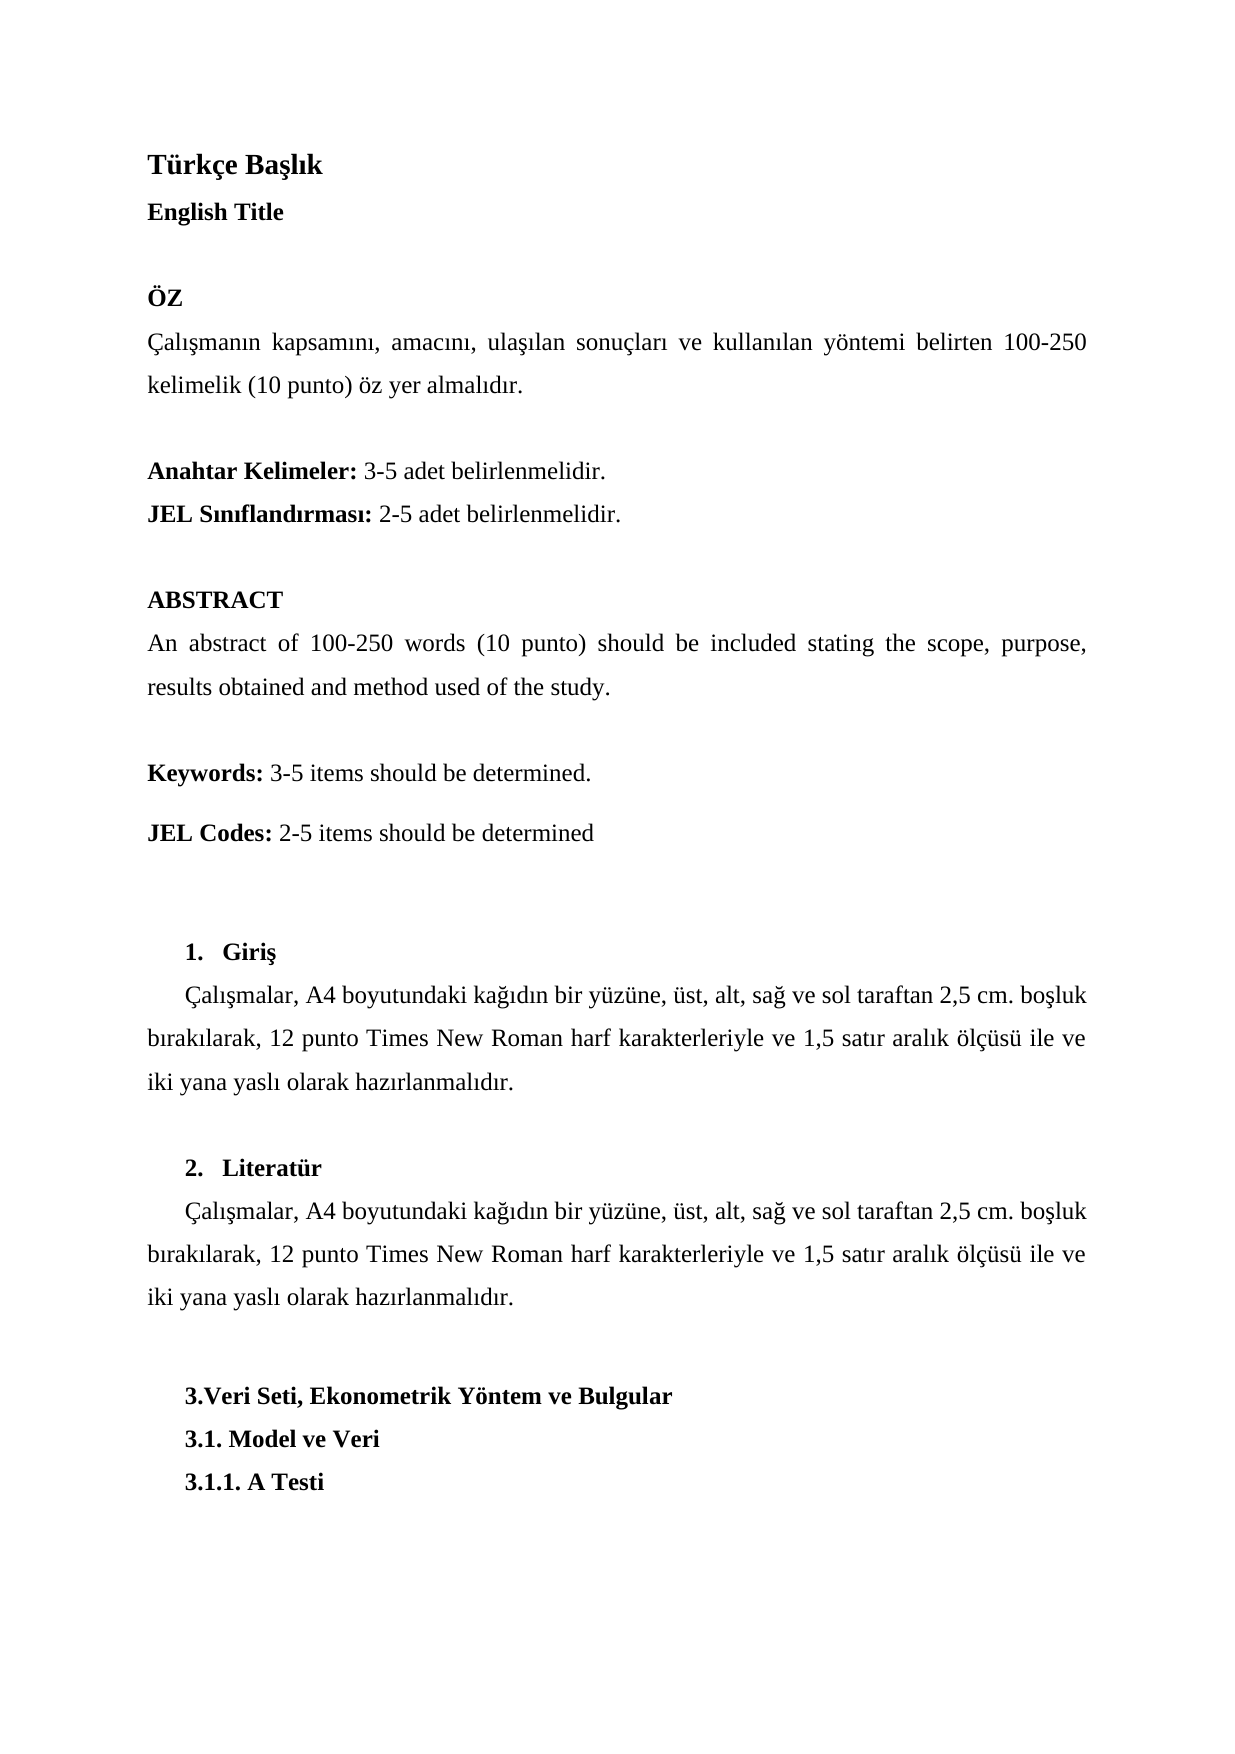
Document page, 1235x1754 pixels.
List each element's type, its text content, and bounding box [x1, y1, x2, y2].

text Keywords: 3-5 items should be determined. [147, 758, 1087, 787]
text Türkçe Başlık [147, 147, 1087, 181]
list Çalışmalar, A4 boyutundaki kağıdın bir yüzüne, üst, alt, sağ ve sol taraftan 2,5 cm. boşluk bırakılarak, 12 punto Times New Roman harf karakterleriyle ve 1,5 satır aralık ölçüsü ile ve iki yana yaslı olarak hazırlanmalıdır. [147, 1196, 1087, 1311]
text JEL Codes: 2-5 items should be determined [147, 818, 1087, 846]
list Çalışmalar, A4 boyutundaki kağıdın bir yüzüne, üst, alt, sağ ve sol taraftan 2,5 cm. boşluk bırakılarak, 12 punto Times New Roman harf karakterleriyle ve 1,5 satır aralık ölçüsü ile ve iki yana yaslı olarak hazırlanmalıdır. [147, 980, 1087, 1095]
text 3.1.1. A Testi [147, 1467, 1087, 1496]
text 3.Veri Seti, Ekonometrik Yöntem ve Bulgular [147, 1381, 1087, 1410]
list Literatür [184, 1153, 1087, 1182]
list Giriş [184, 937, 1087, 966]
text ÖZ [147, 283, 1087, 312]
text 3.1. Model ve Veri [147, 1424, 1087, 1453]
text English Title [147, 197, 1087, 226]
text Çalışmanın kapsamını, amacını, ulaşılan sonuçları ve kullanılan yöntemi belirten 100-250 kelimelik (10 punto) öz yer almalıdır. [147, 327, 1087, 398]
text ABSTRACT [147, 585, 1087, 614]
text An abstract of 100-250 words (10 punto) should be included stating the scope, purpose, results obtained and method used of the study. [147, 628, 1087, 700]
text Anahtar Kelimeler: 3-5 adet belirlenmelidir. [147, 456, 1087, 485]
text JEL Sınıflandırması: 2-5 adet belirlenmelidir. [147, 499, 1087, 528]
